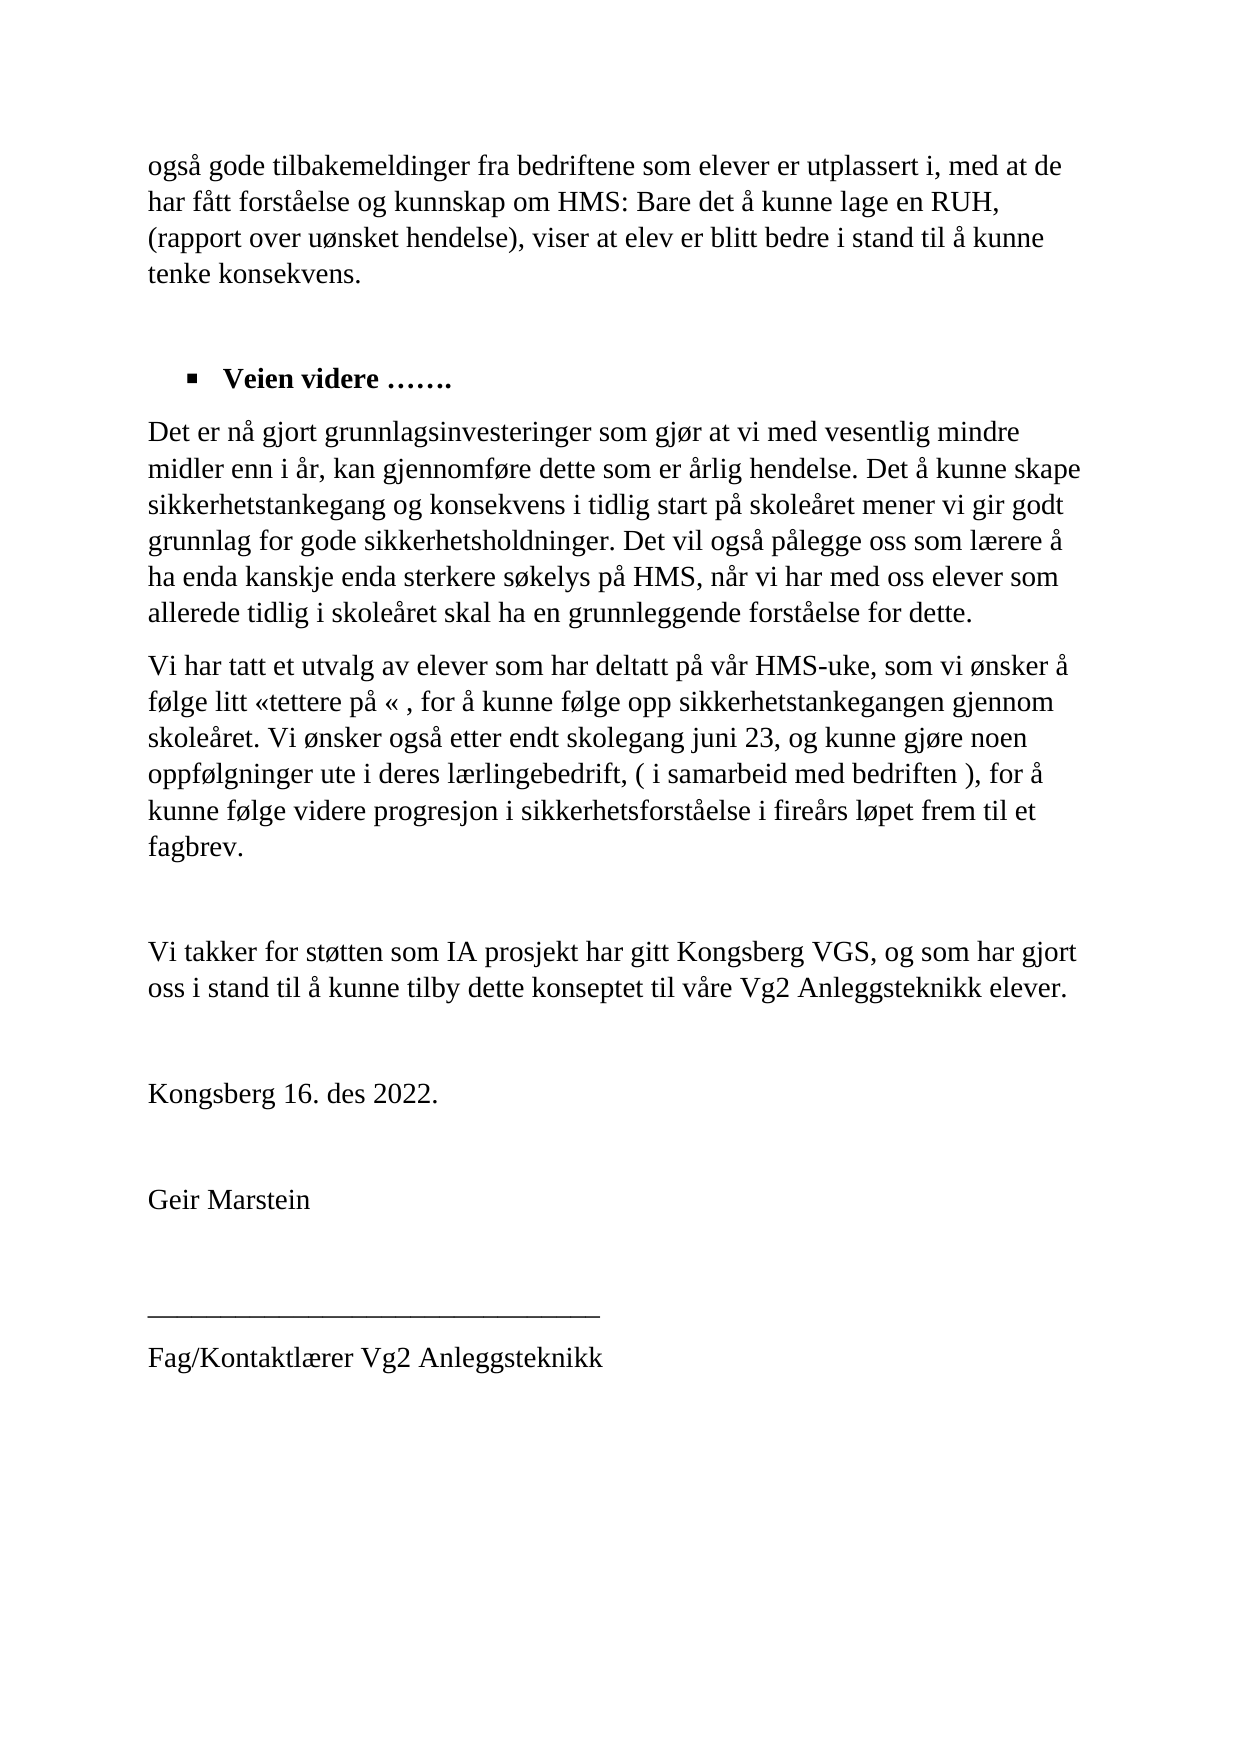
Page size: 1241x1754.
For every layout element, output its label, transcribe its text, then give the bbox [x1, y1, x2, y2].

text Geir Marstein [148, 1182, 1093, 1215]
text Det er nå gjort grunnlagsinvesteringer som gjør at vi med vesentlig mindre midler enn i år, kan gjennomføre dette som er årlig hendelse. Det å kunne skape sikkerhetstankegang og konsekvens i tidlig start på skoleåret mener vi gir godt grunnlag for gode sikkerhetsholdninger. Det vil også pålegge oss som lærere å ha enda kanskje enda sterkere søkelys på HMS, når vi har med oss elever som allerede tidlig i skoleåret skal ha en grunnleggende forståelse for dette. [148, 414, 1093, 629]
text Kongsberg 16. des 2022. [148, 1076, 1093, 1110]
text _______________________________ [148, 1287, 1093, 1321]
text Vi takker for støtten som IA prosjekt har gitt Kongsberg VGS, og som har gjort oss i stand til å kunne tilby dette konseptet til våre Vg2 Anleggsteknikk elever. [148, 934, 1093, 1004]
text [148, 148, 1093, 289]
text Fag/Kontaktlærer Vg2 Anleggsteknikk [148, 1340, 1093, 1374]
list Veien videre ……. [185, 362, 1093, 395]
text Vi har tatt et utvalg av elever som har deltatt på vår HMS-uke, som vi ønsker å følge litt «tettere på « , for å kunne følge opp sikkerhetstankegangen gjennom skoleåret. Vi ønsker også etter endt skolegang juni 23, og kunne gjøre noen oppfølgninger ute i deres lærlingebedrift, ( i samarbeid med bedriften ), for å kunne følge videre progresjon i sikkerhetsforståelse i fireårs løpet frem til et fagbrev. [148, 648, 1093, 862]
